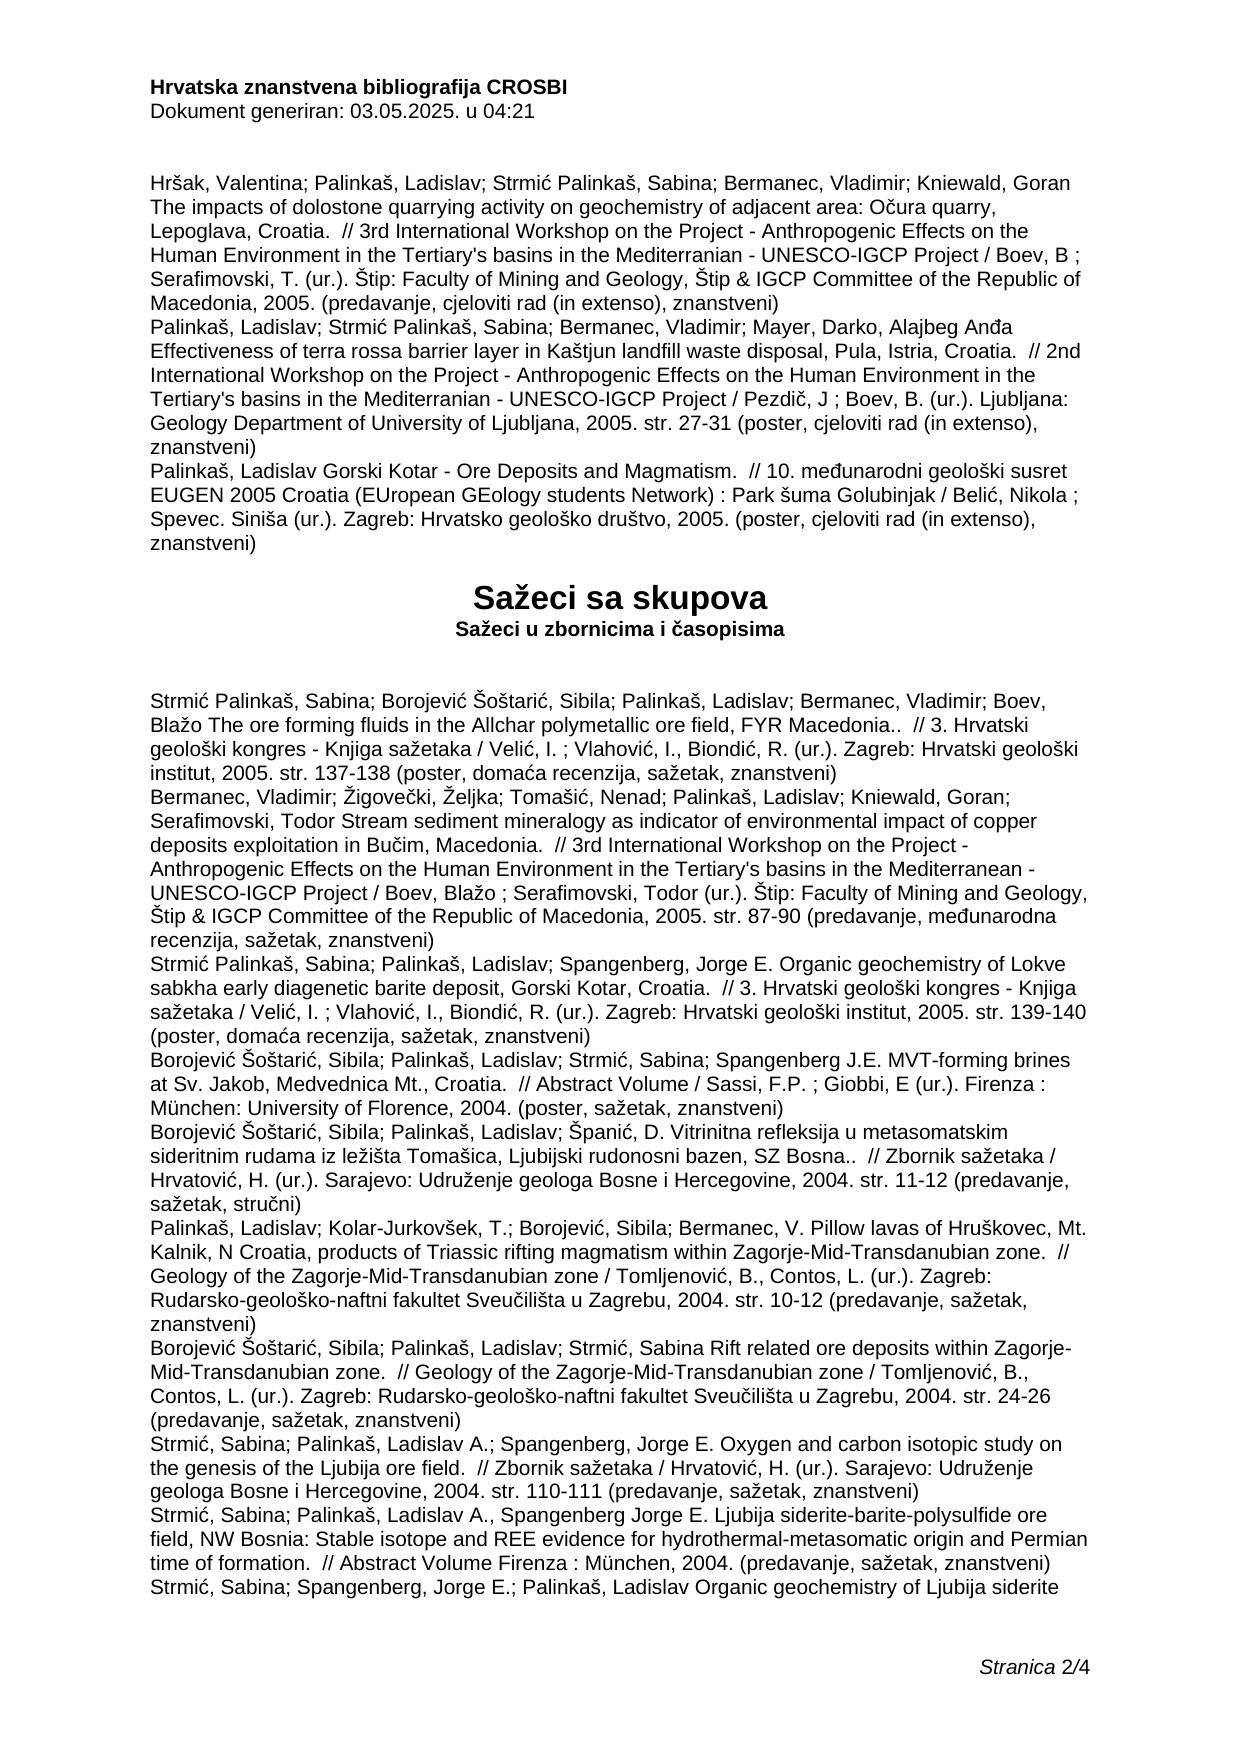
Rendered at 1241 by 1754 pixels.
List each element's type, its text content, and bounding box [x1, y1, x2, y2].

subtitle Sažeci sa skupova [150, 578, 1090, 617]
text Palinkaš, Ladislav [150, 458, 1090, 554]
text Palinkaš, Ladislav; Kolar-Jurkovšek, T.; Borojević, Sibila; Bermanec, V. [150, 1216, 1090, 1336]
text Borojević Šoštarić, Sibila; Palinkaš, Ladislav; Strmić, Sabina; Spangenberg J.E. [150, 1048, 1090, 1120]
text Bermanec, Vladimir; Žigovečki, Željka; Tomašić, Nenad; Palinkaš, Ladislav; Kniewald, Goran; Serafimovski, Todor [150, 784, 1090, 952]
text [150, 1575, 1090, 1599]
text Hršak, Valentina; Palinkaš, Ladislav; Strmić Palinkaš, Sabina; Bermanec, Vladimir; Kniewald, Goran [150, 171, 1090, 315]
subtitle Sažeci u zbornicima i časopisima [150, 617, 1090, 641]
text Borojević Šoštarić, Sibila; Palinkaš, Ladislav; Strmić, Sabina [150, 1336, 1090, 1431]
text Strmić Palinkaš, Sabina; Borojević Šoštarić, Sibila; Palinkaš, Ladislav; Bermanec, Vladimir; Boev, Blažo [150, 689, 1090, 784]
text Strmić Palinkaš, Sabina; Palinkaš, Ladislav; Spangenberg, Jorge E. [150, 952, 1090, 1048]
text Strmić, Sabina; Palinkaš, Ladislav A.; Spangenberg, Jorge E. [150, 1431, 1090, 1503]
text Strmić, Sabina; Palinkaš, Ladislav A., Spangenberg Jorge E. [150, 1503, 1090, 1575]
text Palinkaš, Ladislav; Strmić Palinkaš, Sabina; Bermanec, Vladimir; Mayer, Darko, Alajbeg Anđa [150, 315, 1090, 458]
text Borojević Šoštarić, Sibila; Palinkaš, Ladislav; Španić, D. [150, 1120, 1090, 1216]
